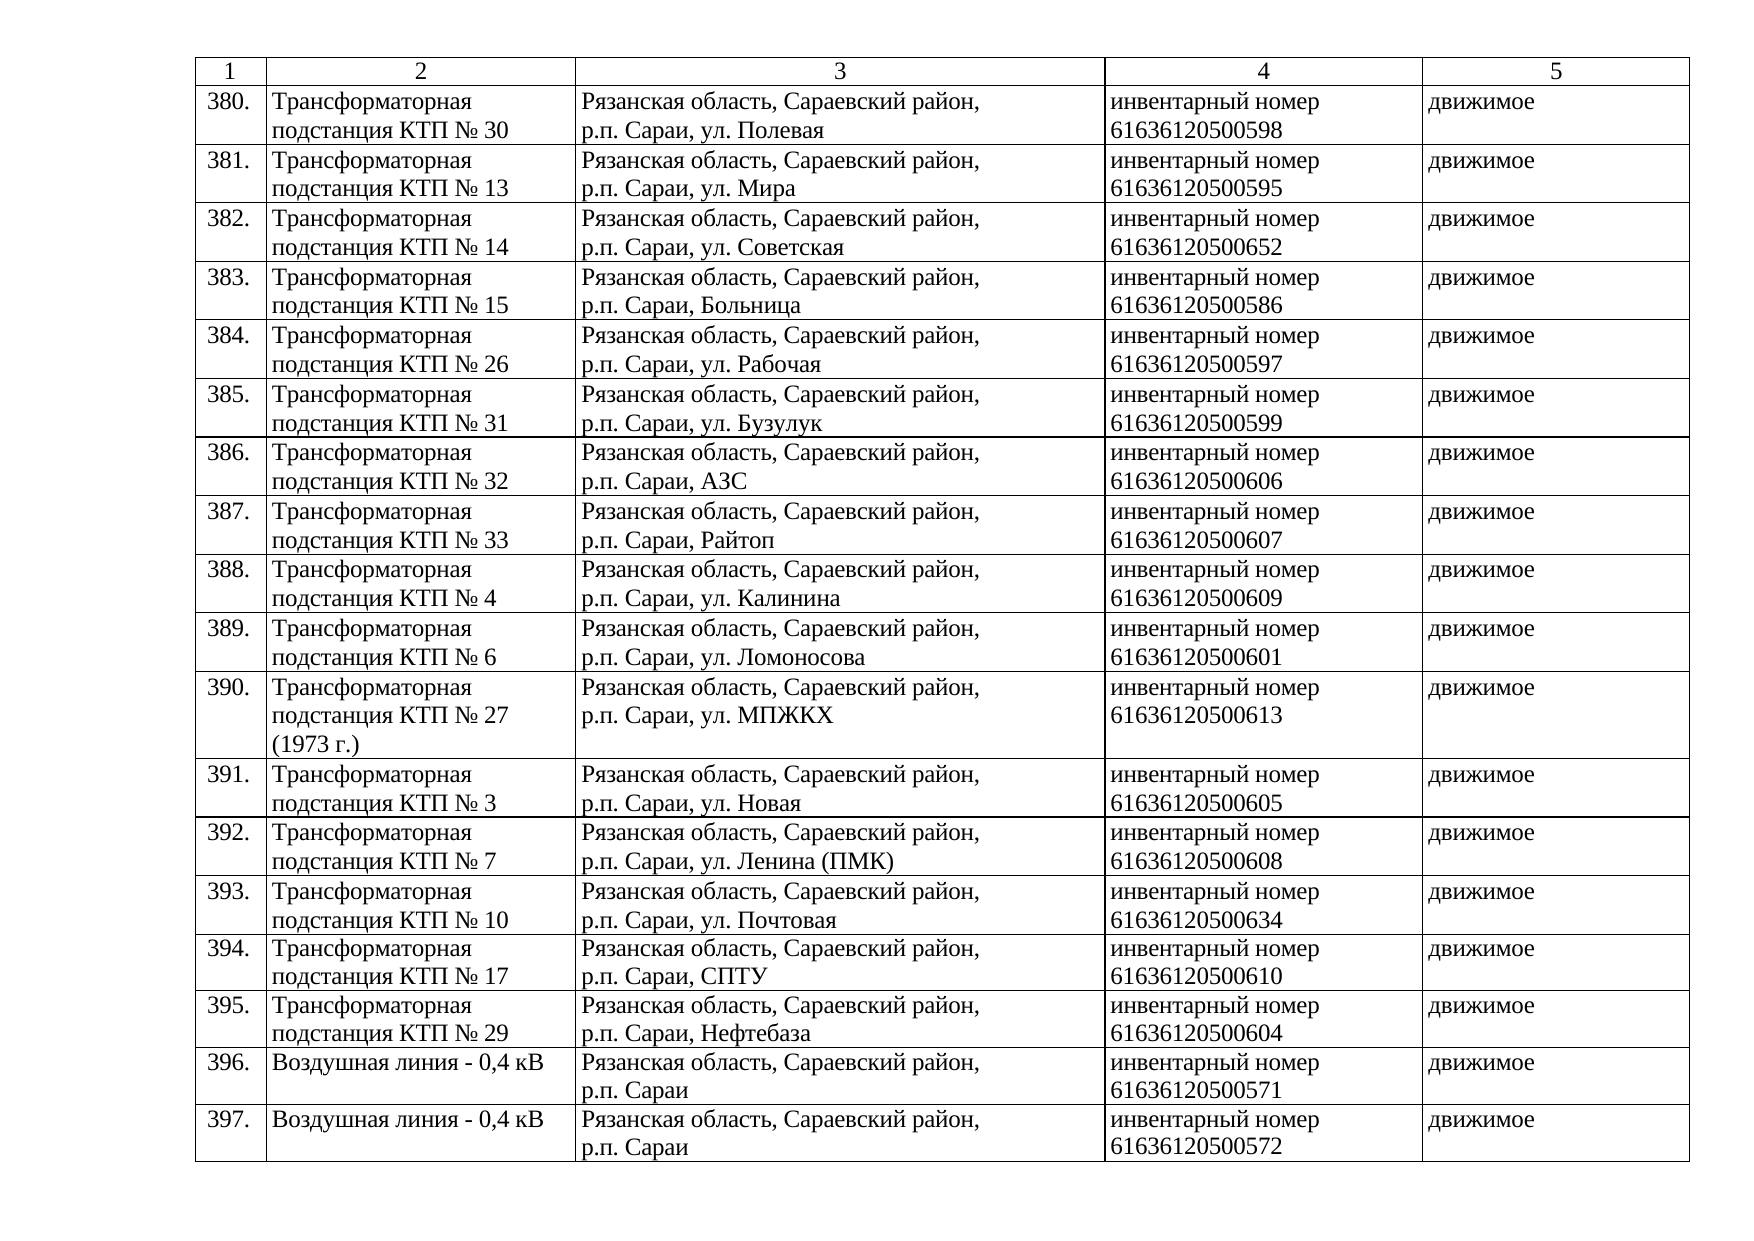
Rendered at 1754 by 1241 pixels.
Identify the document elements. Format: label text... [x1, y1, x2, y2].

table_cell инвентарный номер 61636120500572 [1106, 1105, 1422, 1161]
table_cell Трансформаторная подстанция КТП № 29 [267, 991, 575, 1047]
table_cell [196, 320, 266, 378]
table_cell Рязанская область, Сараевский район, р.п. Сараи, ул. Полевая [576, 86, 1104, 144]
table_cell Рязанская область, Сараевский район, р.п. Сараи, ул. Мира [576, 145, 1104, 202]
table_cell Трансформаторная подстанция КТП № 4 [267, 555, 575, 612]
table_header 4 [1106, 58, 1422, 85]
table_header 1 [196, 58, 266, 85]
table_cell Рязанская область, Сараевский район, р.п. Сараи, СПТУ [576, 935, 1104, 990]
table_cell движимое [1423, 672, 1689, 758]
table_cell Рязанская область, Сараевский район, р.п. Сараи, Нефтебаза [576, 991, 1104, 1047]
table_cell движимое [1423, 262, 1689, 319]
table_cell движимое [1423, 379, 1689, 436]
table_cell Трансформаторная подстанция КТП № 3 [267, 759, 575, 816]
table_cell инвентарный номер 61636120500652 [1106, 203, 1422, 261]
table_cell Трансформаторная подстанция КТП № 7 [267, 818, 575, 875]
table_cell инвентарный номер 61636120500599 [1106, 379, 1422, 436]
table_cell [196, 759, 266, 816]
table_header 3 [576, 58, 1104, 85]
table_cell Трансформаторная подстанция КТП № 27 (1973 г.) [267, 672, 575, 758]
table_cell инвентарный номер 61636120500571 [1106, 1048, 1422, 1104]
table_cell инвентарный номер 61636120500634 [1106, 876, 1422, 933]
table_cell движимое [1423, 555, 1689, 612]
table_cell Рязанская область, Сараевский район, р.п. Сараи, ул. МПЖКХ [576, 672, 1104, 758]
table_cell движимое [1423, 935, 1689, 990]
table_cell Трансформаторная подстанция КТП № 26 [267, 320, 575, 378]
table_cell инвентарный номер 61636120500601 [1106, 613, 1422, 671]
table_cell инвентарный номер 61636120500608 [1106, 818, 1422, 875]
table_cell [196, 876, 266, 933]
table_cell Воздушная линия - 0,4 кВ [267, 1048, 575, 1104]
table_cell Рязанская область, Сараевский район, р.п. Сараи, ул. Новая [576, 759, 1104, 816]
table_cell [196, 145, 266, 202]
table_cell [196, 438, 266, 495]
table_cell [196, 672, 266, 758]
table_cell Рязанская область, Сараевский район, р.п. Сараи, ул. Ленина (ПМК) [576, 818, 1104, 875]
table_cell Рязанская область, Сараевский район, р.п. Сараи, ул. Ломоносова [576, 613, 1104, 671]
table_cell Трансформаторная подстанция КТП № 30 [267, 86, 575, 144]
table_cell [196, 1048, 266, 1104]
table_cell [576, 1105, 1104, 1161]
table_cell инвентарный номер 61636120500610 [1106, 935, 1422, 990]
table_cell [196, 496, 266, 553]
table_cell движимое [1423, 991, 1689, 1047]
table_cell [196, 379, 266, 436]
table_cell Рязанская область, Сараевский район, р.п. Сараи, Больница [576, 262, 1104, 319]
table_cell Трансформаторная подстанция КТП № 15 [267, 262, 575, 319]
table_cell [196, 991, 266, 1047]
table_cell Трансформаторная подстанция КТП № 31 [267, 379, 575, 436]
table_cell [196, 262, 266, 319]
table_cell инвентарный номер 61636120500606 [1106, 438, 1422, 495]
table_cell инвентарный номер 61636120500604 [1106, 991, 1422, 1047]
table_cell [576, 1048, 1104, 1104]
table_cell [196, 555, 266, 612]
table_cell движимое [1423, 438, 1689, 495]
table_cell Рязанская область, Сараевский район, р.п. Сараи, ул. Советская [576, 203, 1104, 261]
table_cell Рязанская область, Сараевский район, р.п. Сараи, ул. Рабочая [576, 320, 1104, 378]
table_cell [267, 1105, 575, 1161]
table_cell Рязанская область, Сараевский район, р.п. Сараи, ул. Калинина [576, 555, 1104, 612]
table_cell Трансформаторная подстанция КТП № 17 [267, 935, 575, 990]
table_cell движимое [1423, 1048, 1689, 1104]
table_cell [196, 818, 266, 875]
table_cell инвентарный номер 61636120500613 [1106, 672, 1422, 758]
table_cell [196, 86, 266, 144]
table_cell движимое [1423, 818, 1689, 875]
table_cell движимое [1423, 203, 1689, 261]
table_cell инвентарный номер 61636120500598 [1106, 86, 1422, 144]
table_header 2 [267, 58, 575, 85]
table_cell инвентарный номер 61636120500586 [1106, 262, 1422, 319]
table_cell инвентарный номер 61636120500609 [1106, 555, 1422, 612]
table_cell [196, 613, 266, 671]
table_cell движимое [1423, 145, 1689, 202]
table_cell Трансформаторная подстанция КТП № 13 [267, 145, 575, 202]
table_cell движимое [1423, 86, 1689, 144]
table_cell Трансформаторная подстанция КТП № 10 [267, 876, 575, 933]
table_cell Трансформаторная подстанция КТП № 6 [267, 613, 575, 671]
table_cell движимое [1423, 876, 1689, 933]
table_cell [196, 1105, 266, 1161]
table_cell [196, 203, 266, 261]
table_cell Трансформаторная подстанция КТП № 33 [267, 496, 575, 553]
table_header 5 [1423, 58, 1689, 85]
table_cell Рязанская область, Сараевский район, р.п. Сараи, ул. Бузулук [576, 379, 1104, 436]
table_cell движимое [1423, 613, 1689, 671]
table_cell Трансформаторная подстанция КТП № 14 [267, 203, 575, 261]
table_cell движимое [1423, 320, 1689, 378]
table_cell движимое [1423, 496, 1689, 553]
table_cell Рязанская область, Сараевский район, р.п. Сараи, ул. Почтовая [576, 876, 1104, 933]
table_cell инвентарный номер 61636120500597 [1106, 320, 1422, 378]
table_cell инвентарный номер 61636120500605 [1106, 759, 1422, 816]
table_cell движимое [1423, 1105, 1689, 1161]
table_cell движимое [1423, 759, 1689, 816]
table_cell Трансформаторная подстанция КТП № 32 [267, 438, 575, 495]
table_cell Рязанская область, Сараевский район, р.п. Сараи, Райтоп [576, 496, 1104, 553]
table_cell [196, 935, 266, 990]
table_cell инвентарный номер 61636120500595 [1106, 145, 1422, 202]
table_cell Рязанская область, Сараевский район, р.п. Сараи, АЗС [576, 438, 1104, 495]
table_cell инвентарный номер 61636120500607 [1106, 496, 1422, 553]
